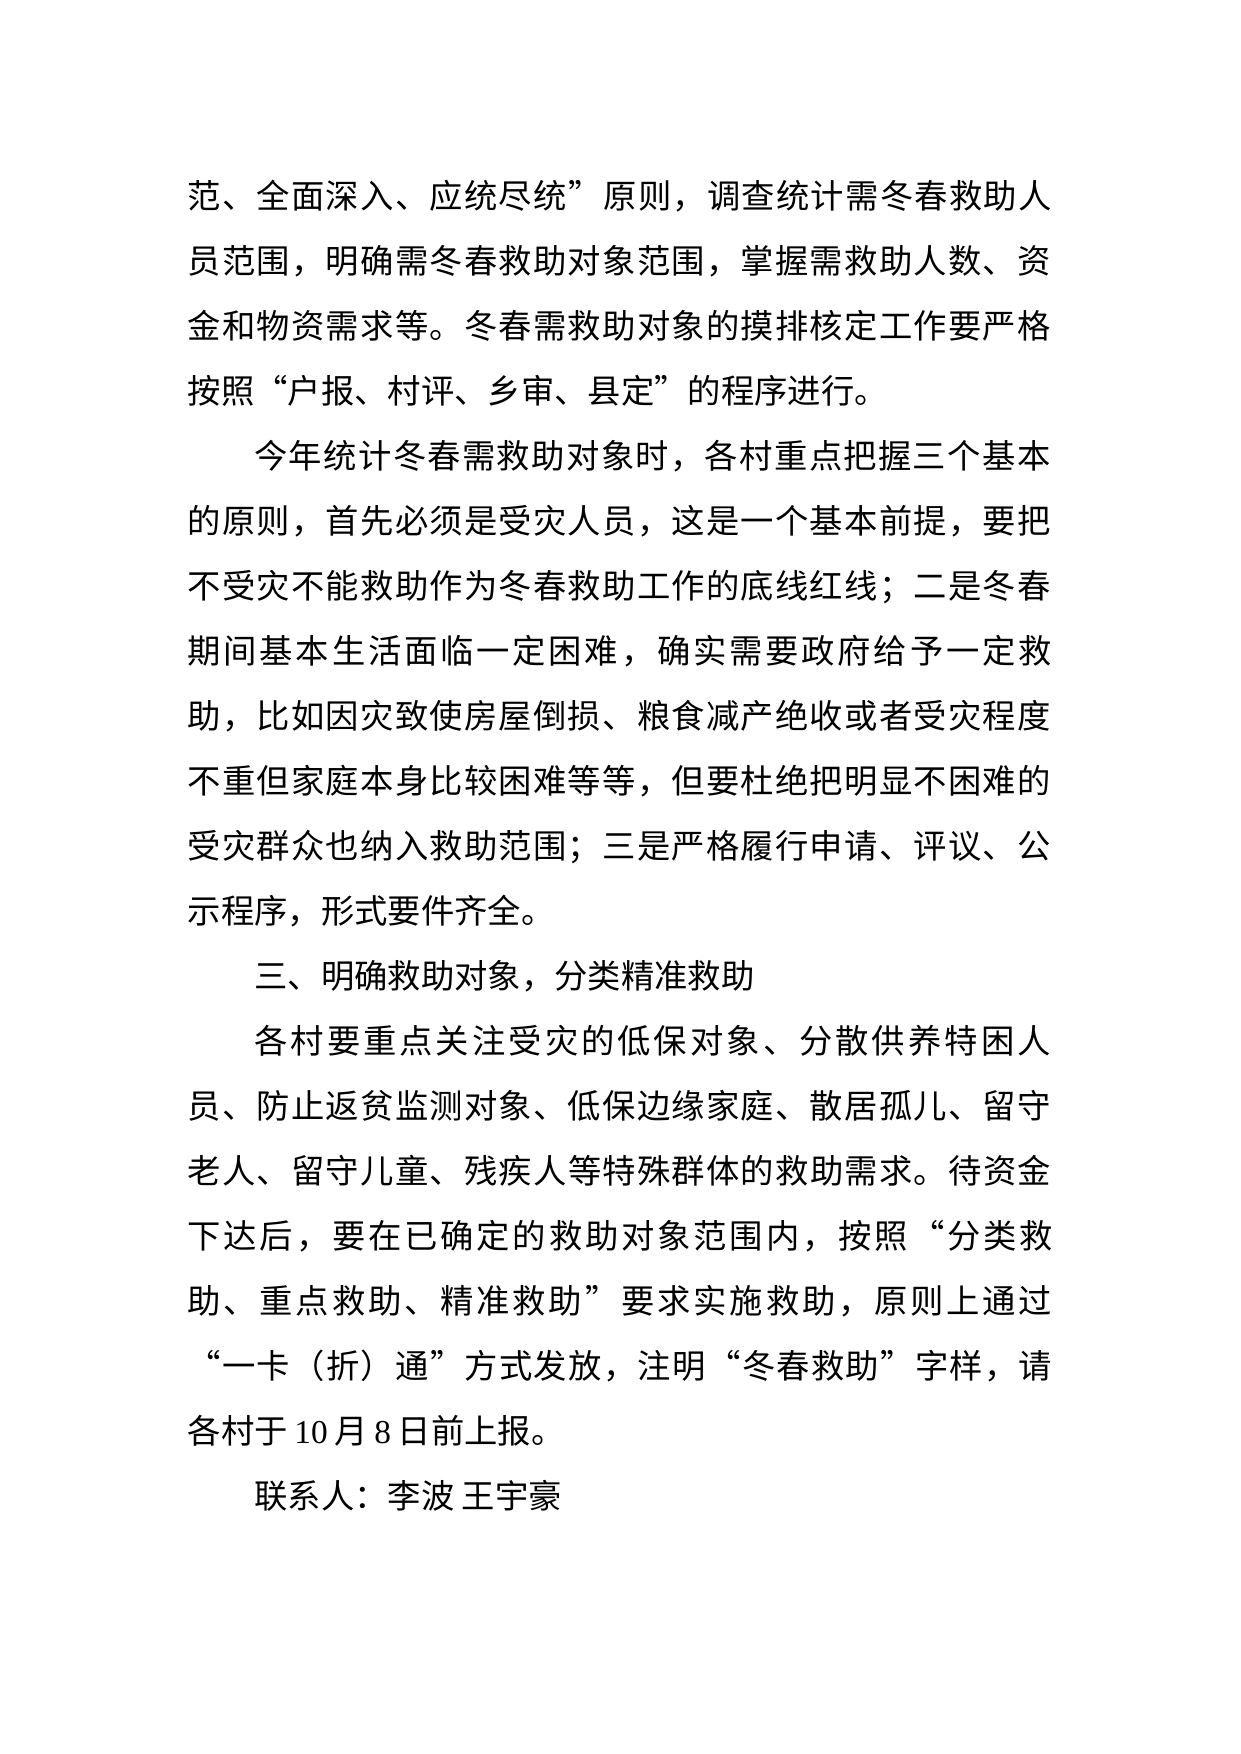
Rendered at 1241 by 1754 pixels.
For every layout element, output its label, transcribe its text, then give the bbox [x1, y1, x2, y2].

text 各村要重点关注受灾的低保对象、分散供养特困人员、防止返贫监测对象、低保边缘家庭、散居孤儿、留守老人、留守儿童、残疾人等特殊群体的救助需求。待资金下达后，要在已确定的救助对象范围内，按照“分类救助、重点救助、精准救助”要求实施救助，原则上通过“一卡（折）通”方式发放，注明“冬春救助”字样，请各村于10月8日前上报。 [187, 1007, 1053, 1462]
text 联系人：李波 王宇豪 [187, 1462, 1053, 1527]
text 三、明确救助对象，分类精准救助 [187, 942, 1053, 1007]
text 今年统计冬春需救助对象时，各村重点把握三个基本的原则，首先必须是受灾人员，这是一个基本前提，要把不受灾不能救助作为冬春救助工作的底线红线；二是冬春期间基本生活面临一定困难，确实需要政府给予一定救助，比如因灾致使房屋倒损、粮食减产绝收或者受灾程度不重但家庭本身比较困难等等，但要杜绝把明显不困难的受灾群众也纳入救助范围；三是严格履行申请、评议、公示程序，形式要件齐全。 [187, 422, 1053, 942]
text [187, 162, 1053, 422]
